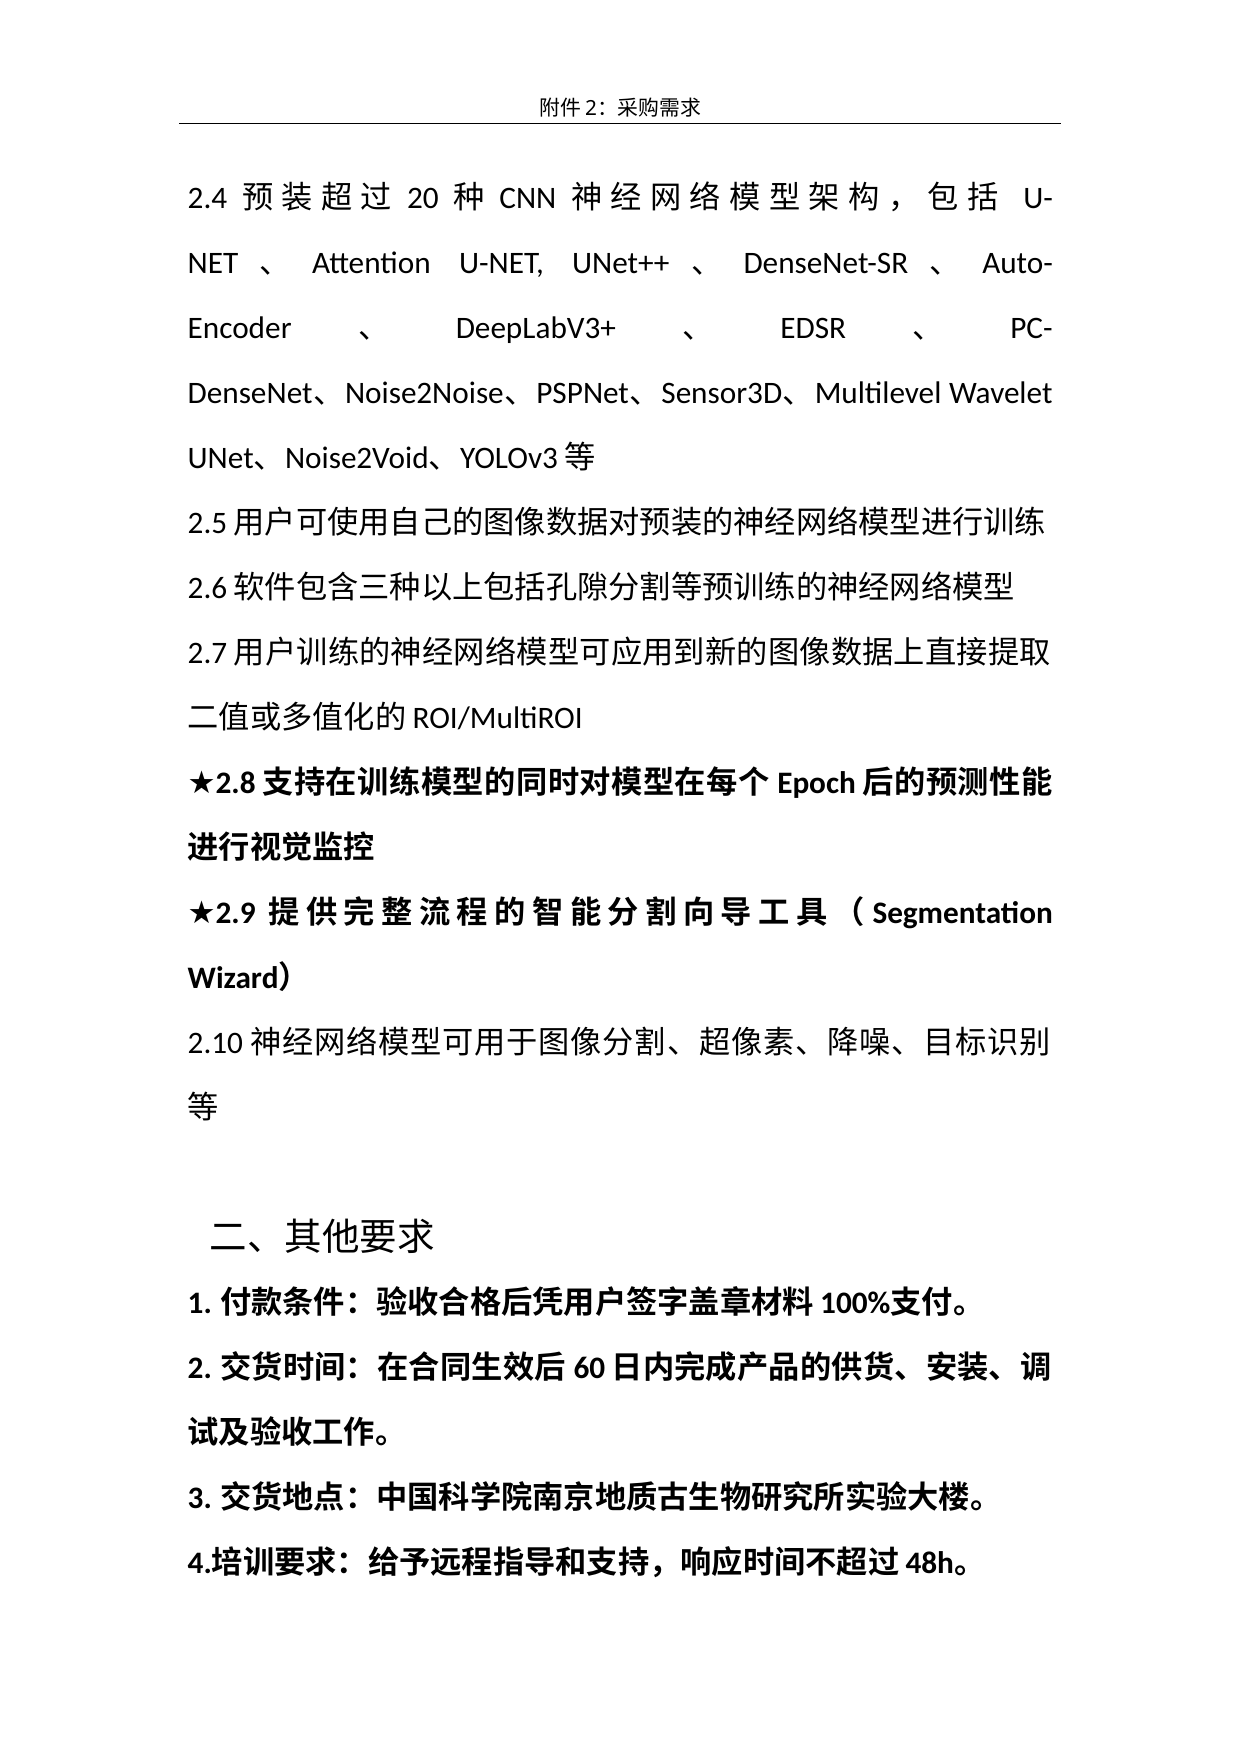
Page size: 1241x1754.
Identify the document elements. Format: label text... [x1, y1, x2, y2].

list 其他要求 [144, 1202, 1053, 1267]
list 2.5用户可使用自己的图像数据对预装的神经网络模型进行训练 [187, 487, 1053, 552]
list 交货时间：在合同生效后60日内完成产品的供货、安装、调试及验收工作。 [187, 1332, 1053, 1462]
list 2.10神经网络模型可用于图像分割、超像素、降噪、目标识别等 [187, 1007, 1053, 1137]
list 2.4预装超过20种CNN神经网络模型架构，包括 U-NET、Attention U-NET, UNet++、DenseNet-SR、Auto-Encoder、DeepLabV3+、EDSR、PC-DenseNet、Noise2Noise、PSPNet、Sensor3D、Multilevel Wavelet UNet、Noise2Void、YOLOv3等 [187, 162, 1053, 487]
list 2.7用户训练的神经网络模型可应用到新的图像数据上直接提取二值或多值化的ROI/MultiROI [187, 617, 1053, 747]
list 交货地点：中国科学院南京地质古生物研究所实验大楼。 [187, 1462, 1053, 1527]
list 4.培训要求：给予远程指导和支持，响应时间不超过48h。 [187, 1527, 1053, 1592]
list ★2.9提供完整流程的智能分割向导工具（Segmentation Wizard） [187, 877, 1053, 1007]
list 2.6软件包含三种以上包括孔隙分割等预训练的神经网络模型 [187, 552, 1053, 617]
list ★2.8支持在训练模型的同时对模型在每个Epoch后的预测性能进行视觉监控 [187, 747, 1053, 877]
list 付款条件：验收合格后凭用户签字盖章材料100%支付。 [187, 1267, 1053, 1332]
